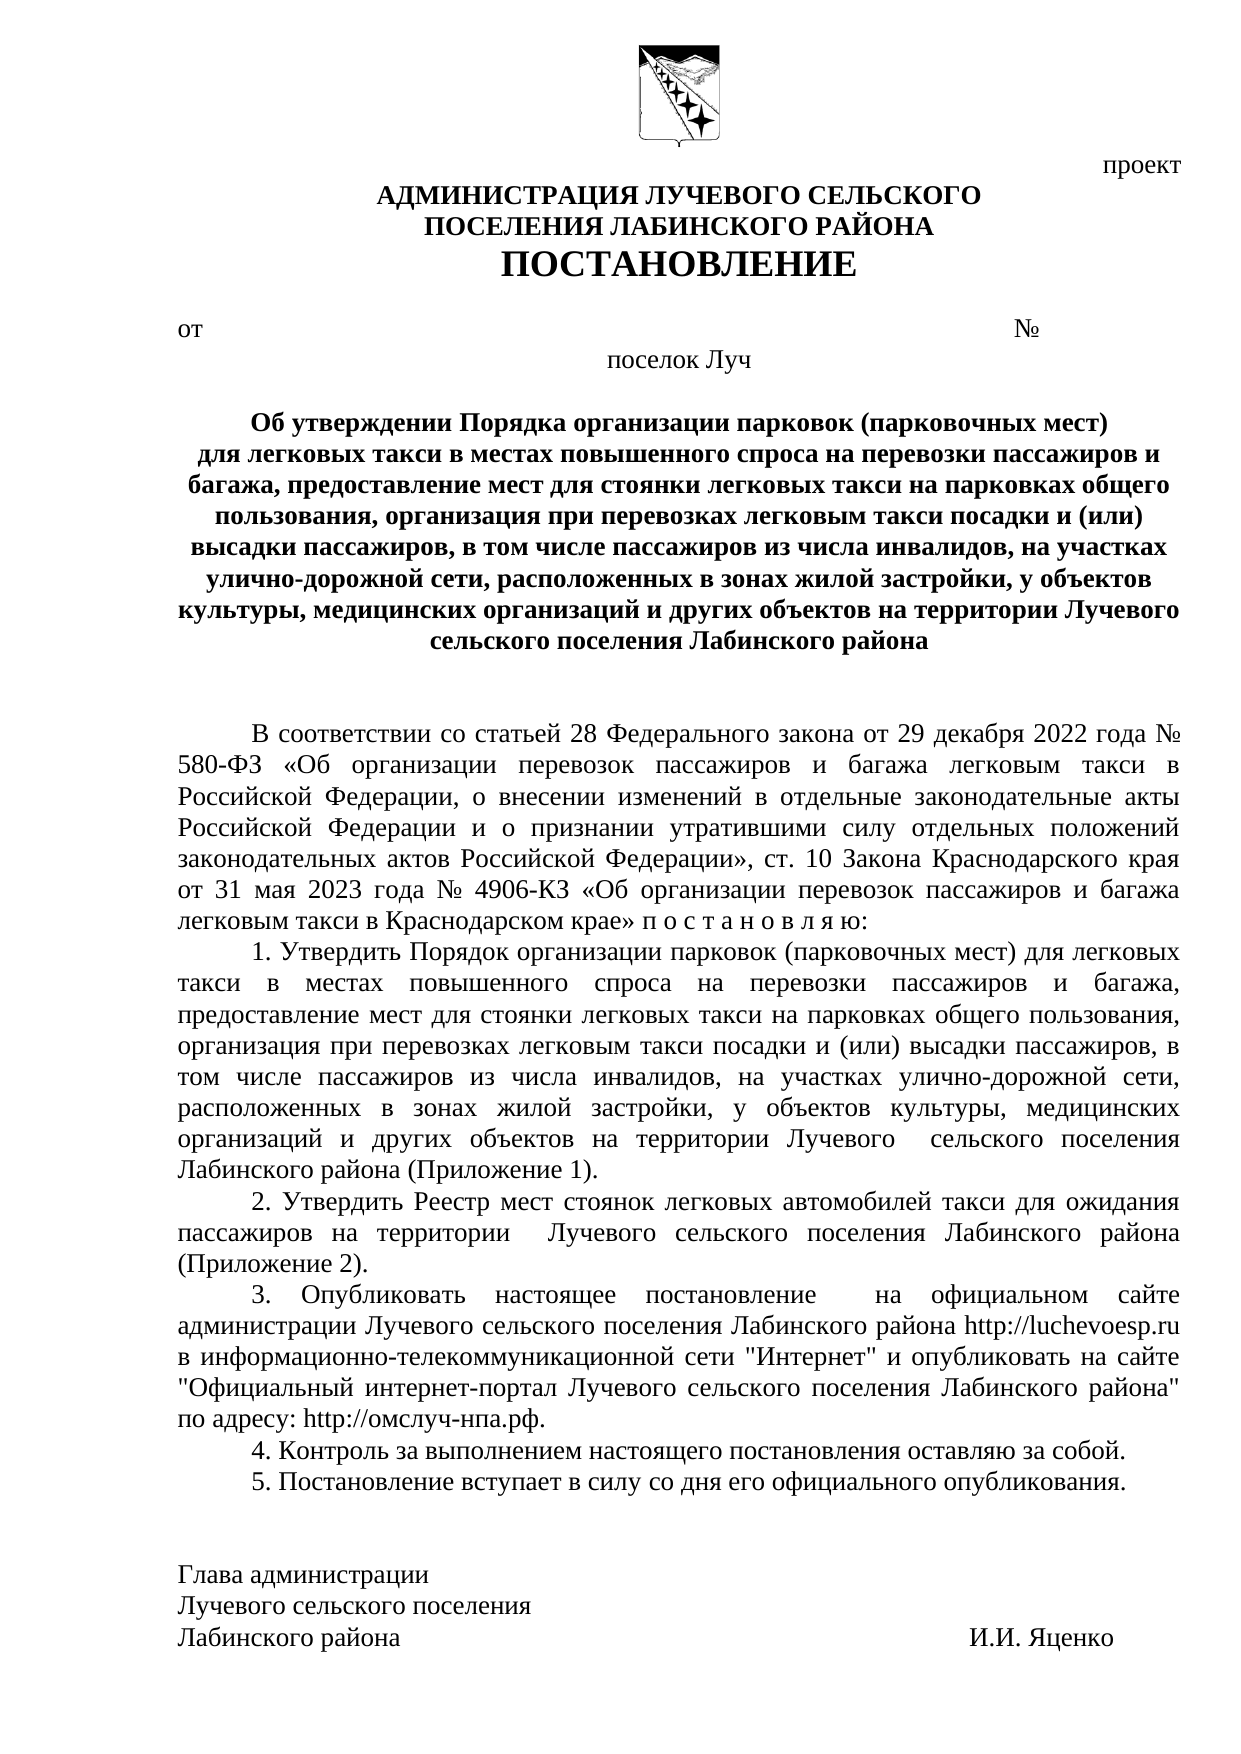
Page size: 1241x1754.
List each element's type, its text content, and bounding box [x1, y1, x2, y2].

picture [638, 44, 720, 148]
list 4. Контроль за выполнением настоящего постановления оставляю за собой. [177, 1434, 1181, 1465]
text В соответствии со статьей 28 Федерального закона от 29 декабря 2022 года № 580-ФЗ «Об организации перевозок пассажиров и багажа легковым такси в Российской Федерации, о внесении изменений в отдельные законодательные акты Российской Федерации и о признании утратившими силу отдельных положений законодательных актов Российской Федерации», ст. 10 Закона Краснодарского края от 31 мая 2023 года № 4906-КЗ «Об организации перевозок пассажиров и багажа легковым такси в Краснодарском крае» п о с т а н о в л я ю: [177, 717, 1181, 935]
text 3. Опубликовать настоящее постановление на официальном сайте администрации Лучевого сельского поселения Лабинского района http://luchevoesp.ru в информационно-телекоммуникационной сети "Интернет" и опубликовать на сайте "Официальный интернет-портал Лучевого сельского поселения Лабинского района" по адресу: http://омслуч-нпа.рф. [177, 1278, 1181, 1434]
text АДМИНИСТРАЦИЯ ЛУЧЕВОГО СЕЛЬСКОГО [177, 179, 1181, 210]
text 1. Утвердить Порядок организации парковок (парковочных мест) для легковых такси в местах повышенного спроса на перевозки пассажиров и багажа, предоставление мест для стоянки легковых такси на парковках общего пользования, организация при перевозках легковым такси посадки и (или) высадки пассажиров, в том числе пассажиров из числа инвалидов, на участках улично-дорожной сети, расположенных в зонах жилой застройки, у объектов культуры, медицинских организаций и других объектов на территории Лучевого сельского поселения Лабинского района (Приложение 1). [177, 935, 1181, 1184]
list 5. Постановление вступает в силу со дня его официального опубликования. [177, 1465, 1181, 1496]
text поселок Луч [177, 344, 1181, 375]
text Об утверждении Порядка организации парковок (парковочных мест) [177, 406, 1181, 437]
text Лучевого сельского поселения [177, 1589, 1181, 1621]
text ПОСТАНОВЛЕНИЕ [177, 241, 1181, 284]
text Глава администрации [177, 1558, 1181, 1589]
text 2. Утвердить Реестр мест стоянок легковых автомобилей такси для ожидания пассажиров на территории Лучевого сельского поселения Лабинского района (Приложение 2). [177, 1184, 1181, 1278]
text Лабинского района И.И. Яценко [177, 1621, 1181, 1652]
text от № [177, 312, 1181, 344]
text для легковых такси в местах повышенного спроса на перевозки пассажиров и багажа, предоставление мест для стоянки легковых такси на парковках общего пользования, организация при перевозках легковым такси посадки и (или) высадки пассажиров, в том числе пассажиров из числа инвалидов, на участках улично-дорожной сети, расположенных в зонах жилой застройки, у объектов культуры, медицинских организаций и других объектов на территории Лучевого сельского поселения Лабинского района [177, 437, 1181, 655]
text ПОСЕЛЕНИЯ ЛАБИНСКОГО РАЙОНА [177, 210, 1181, 241]
text проект [177, 148, 1181, 179]
